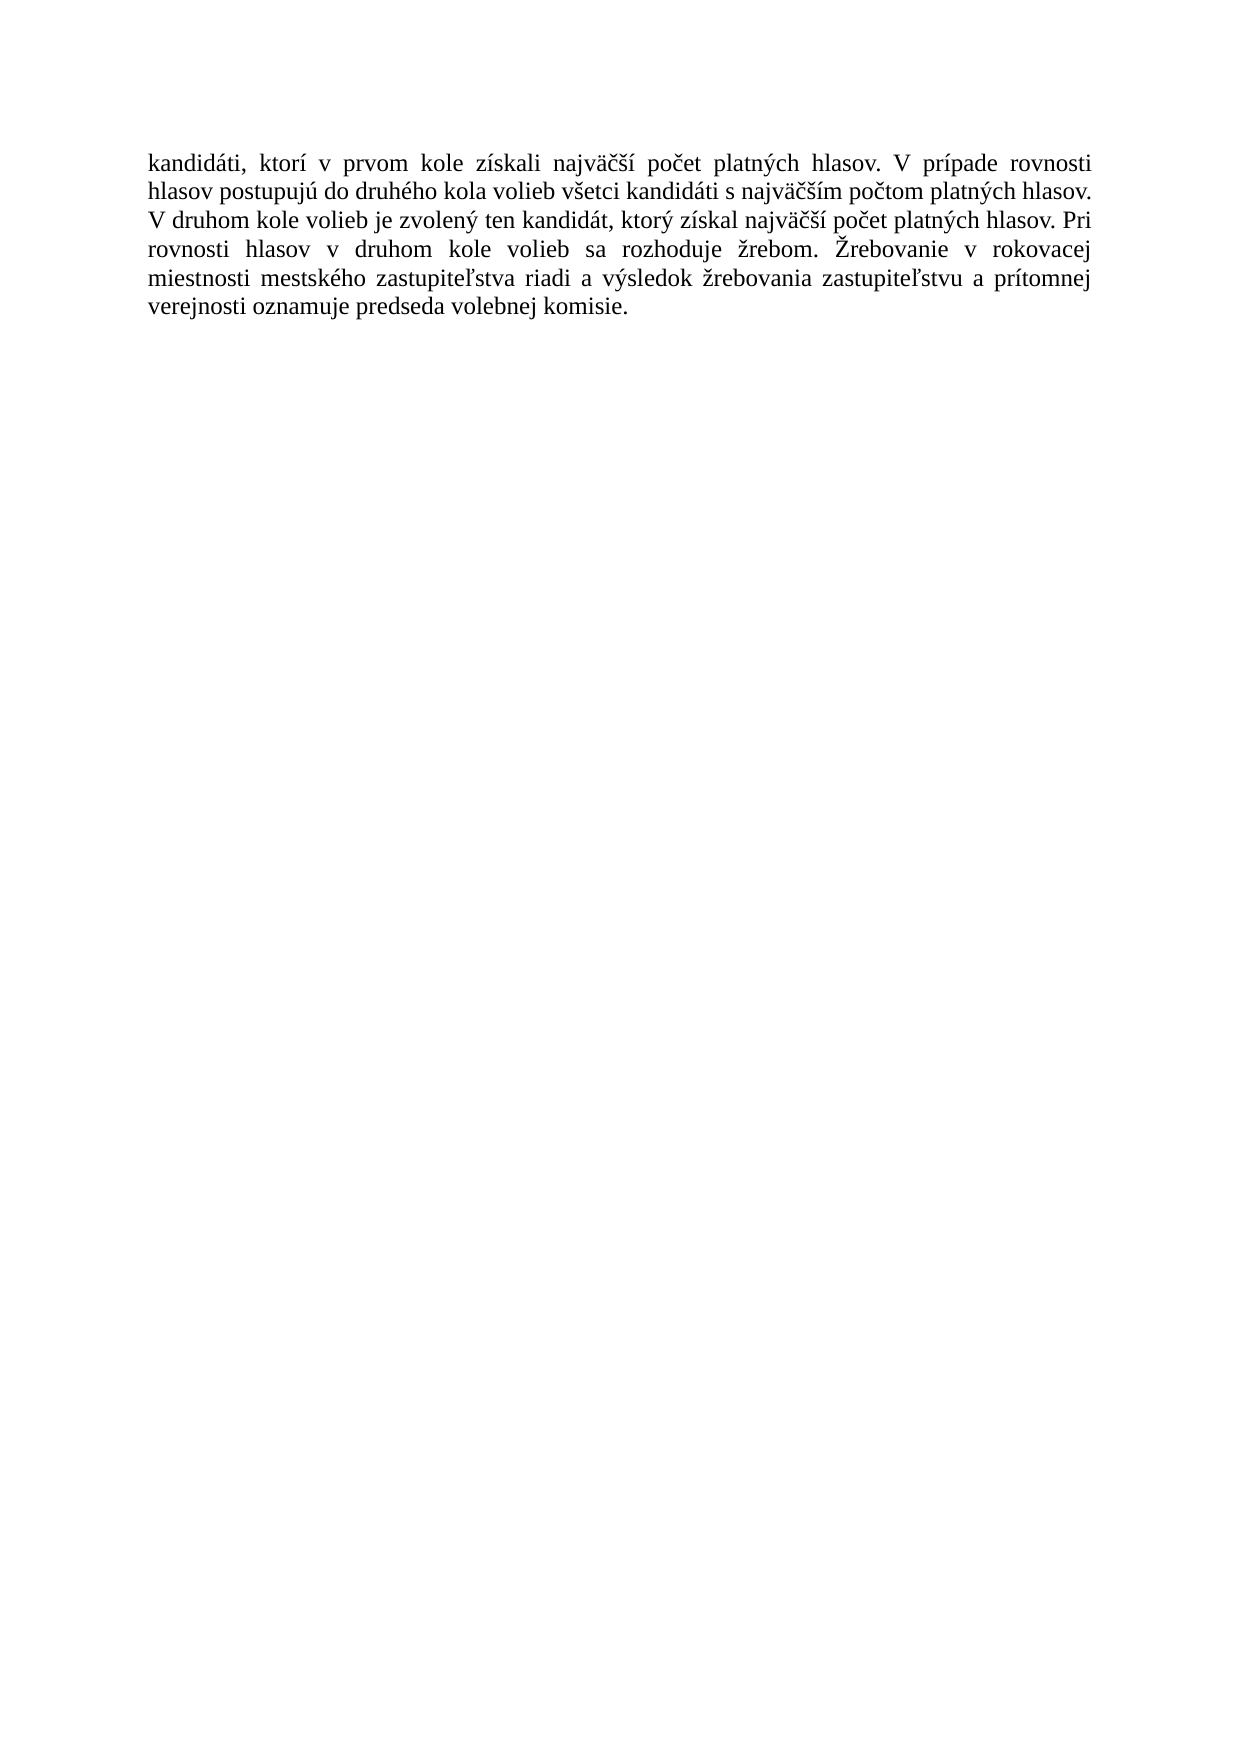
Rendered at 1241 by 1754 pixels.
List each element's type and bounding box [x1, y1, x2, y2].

text [148, 148, 1093, 320]
